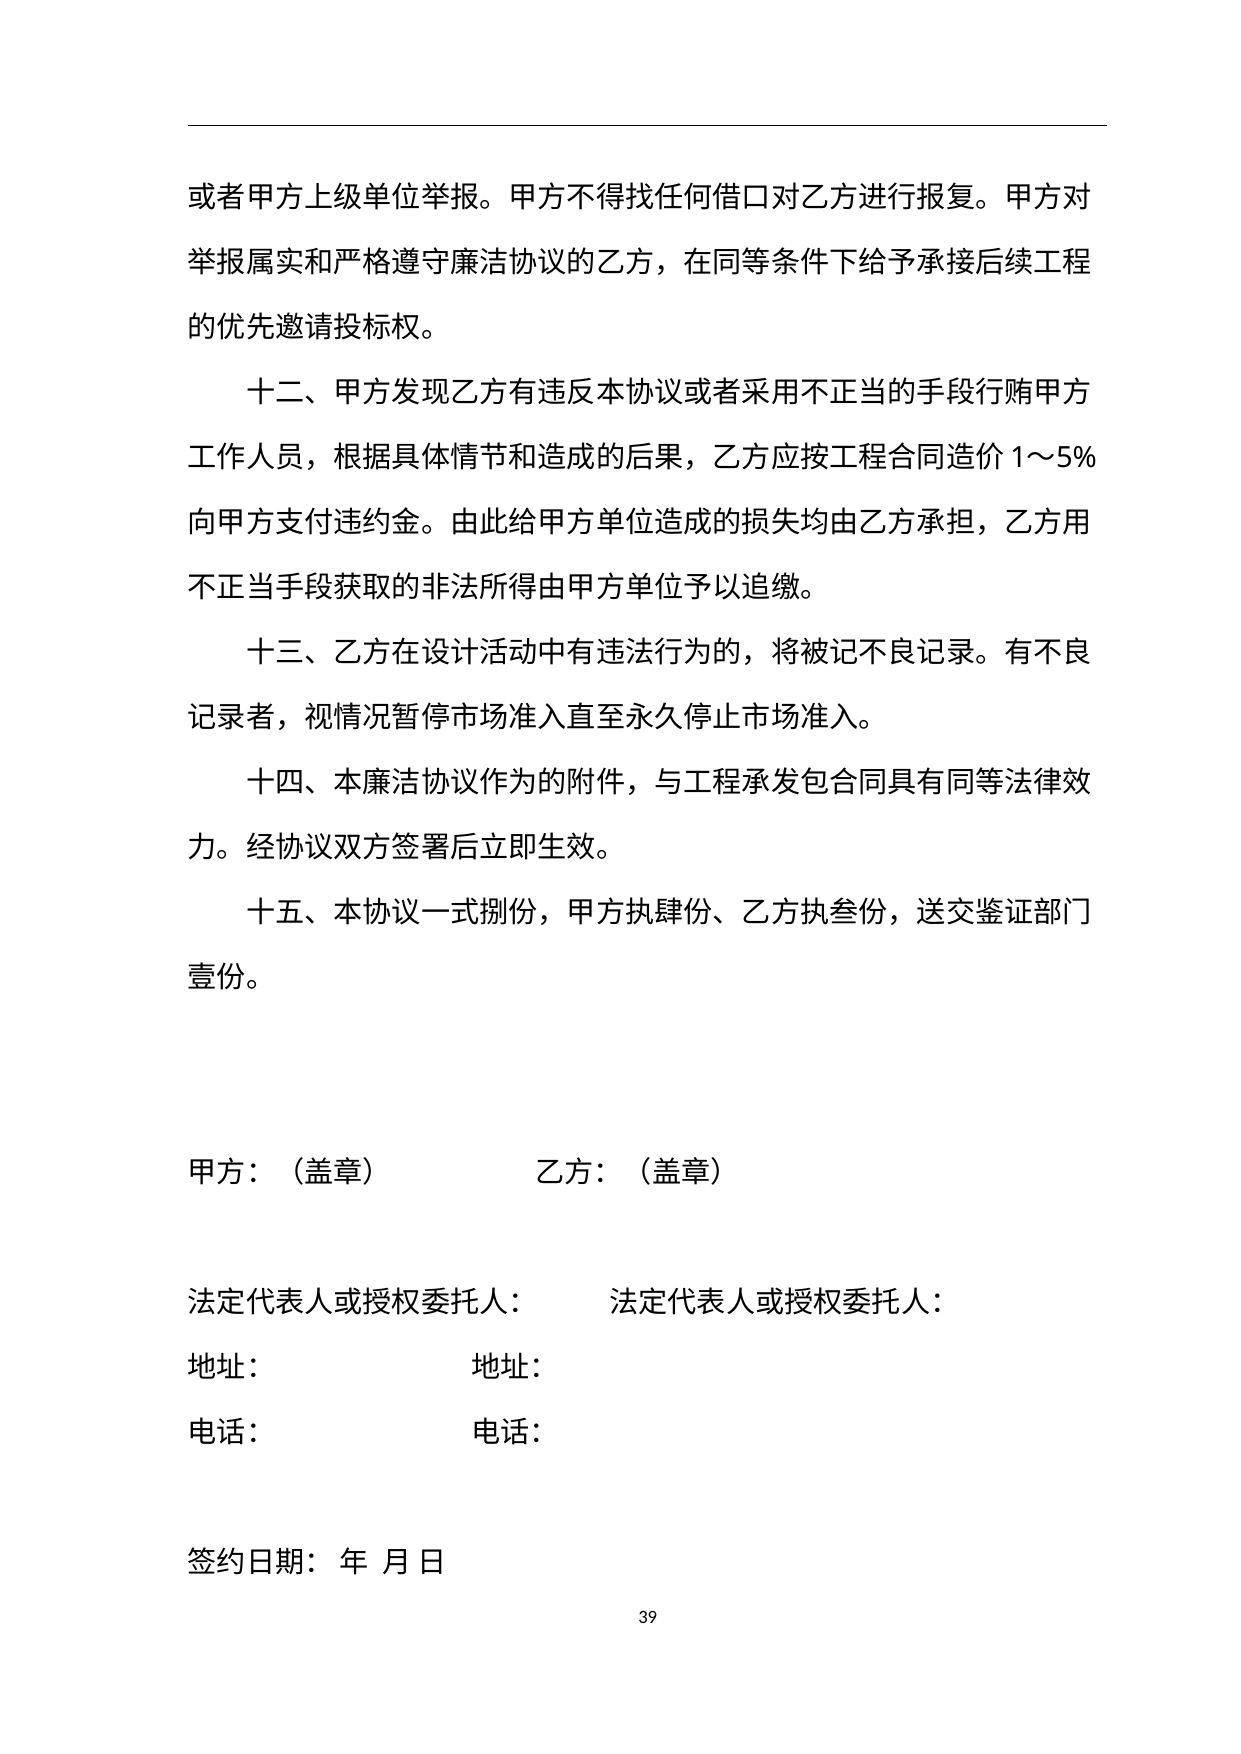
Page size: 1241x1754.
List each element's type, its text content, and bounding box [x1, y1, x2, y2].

text 十二、甲方发现乙方有违反本协议或者采用不正当的手段行贿甲方工作人员，根据具体情节和造成的后果，乙方应按工程合同造价1～5%向甲方支付违约金。由此给甲方单位造成的损失均由乙方承担，乙方用不正当手段获取的非法所得由甲方单位予以追缴。 [187, 357, 1107, 617]
text 签约日期： 年 月 日 [187, 1527, 1107, 1592]
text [187, 162, 1107, 357]
text 十五、本协议一式捌份，甲方执肆份、乙方执叁份，送交鉴证部门壹份。 [187, 877, 1107, 1007]
text 十三、乙方在设计活动中有违法行为的，将被记不良记录。有不良记录者，视情况暂停市场准入直至永久停止市场准入。 [187, 617, 1107, 747]
text 十四、本廉洁协议作为的附件，与工程承发包合同具有同等法律效力。经协议双方签署后立即生效。 [187, 747, 1107, 877]
text 电话： 电话： [187, 1397, 1107, 1462]
text 法定代表人或授权委托人： 法定代表人或授权委托人： [187, 1267, 1107, 1332]
text 地址： 地址： [187, 1332, 1107, 1397]
text 甲方：（盖章） 乙方：（盖章） [187, 1137, 1107, 1202]
